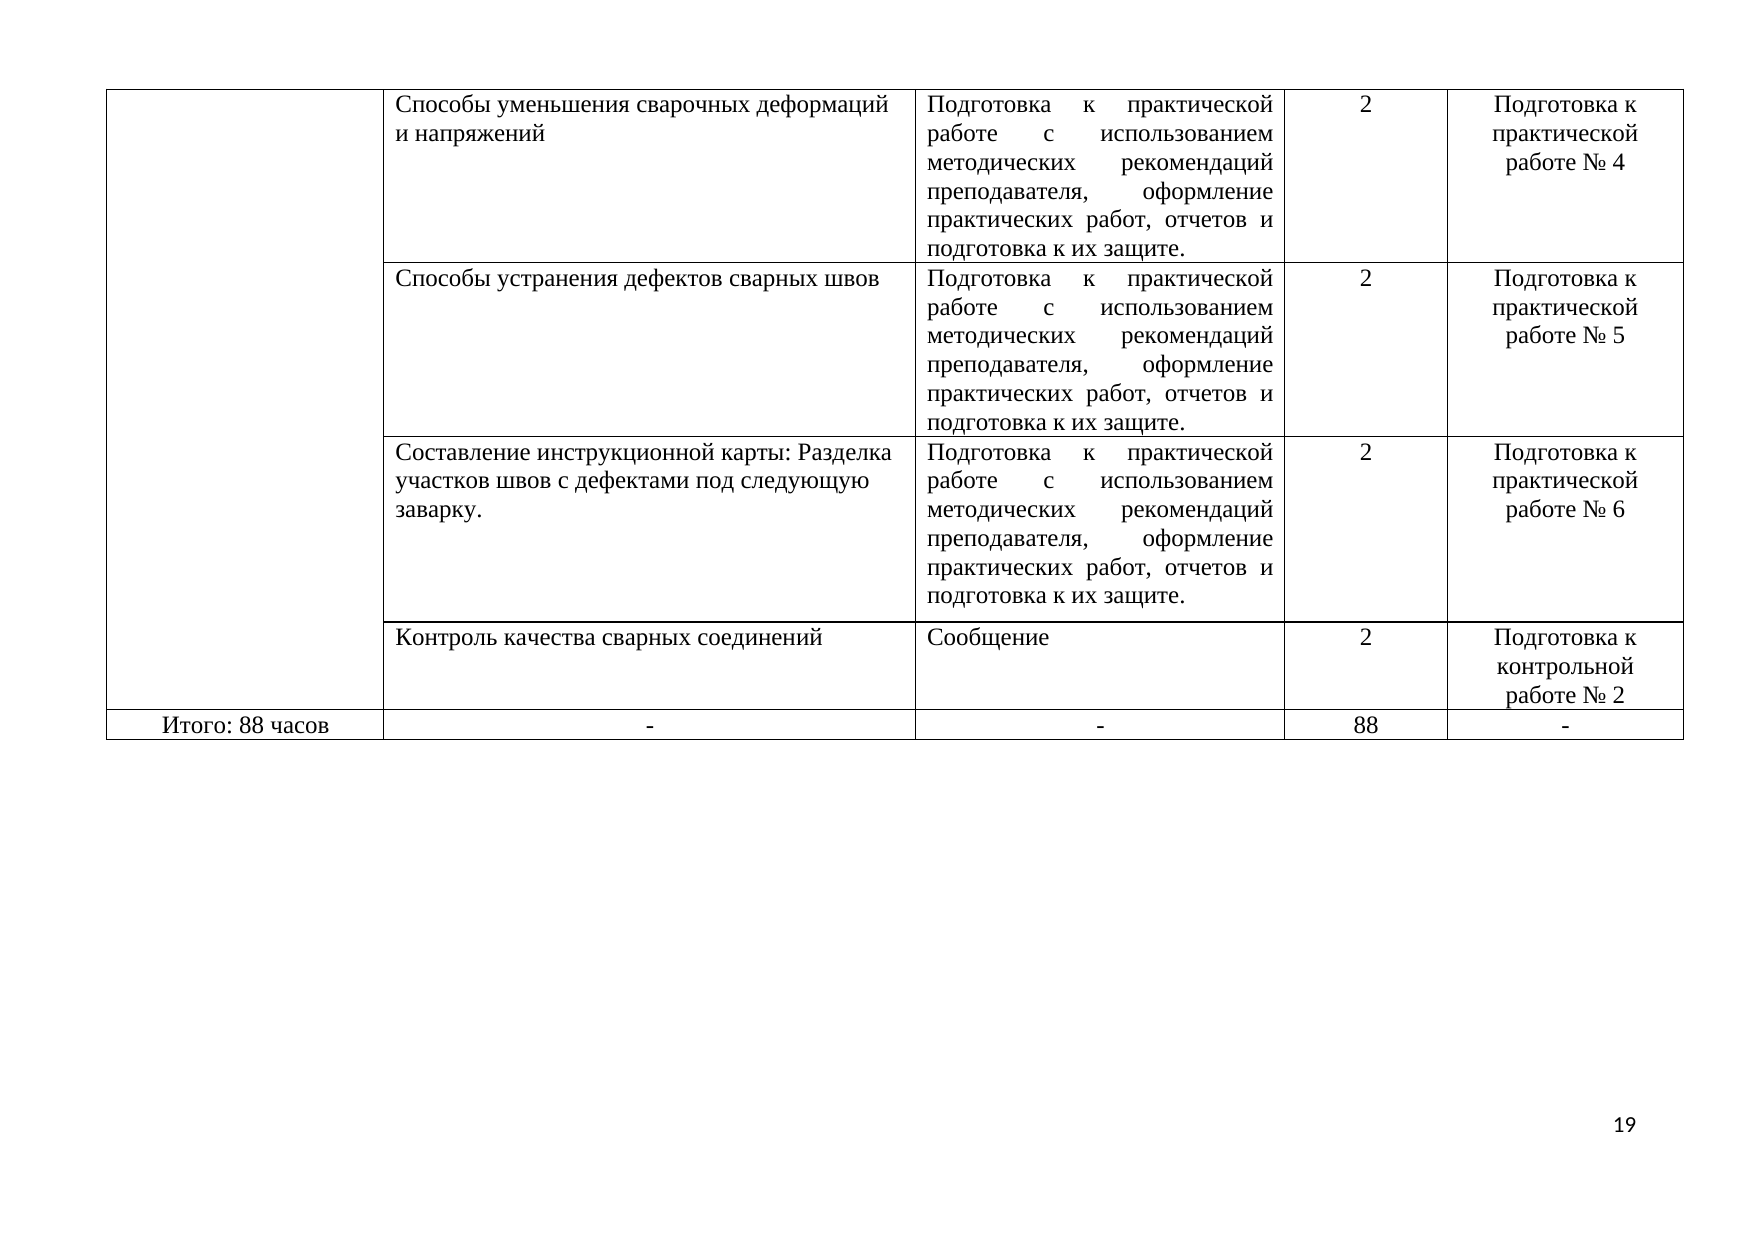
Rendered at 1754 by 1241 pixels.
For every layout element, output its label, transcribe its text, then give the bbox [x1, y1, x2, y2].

table_cell Составление инструкционной карты: Разделка участков швов с дефектами под следующую заварку. [384, 437, 915, 621]
table_cell - [384, 710, 915, 738]
table_cell 2 [1285, 90, 1447, 262]
table_cell 88 [1285, 710, 1447, 738]
table_cell Подготовка к практической работе № 6 [1448, 437, 1683, 621]
table_cell Способы уменьшения сварочных деформаций и напряжений [384, 90, 915, 262]
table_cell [916, 90, 1284, 262]
table_cell 2 [1285, 263, 1447, 436]
table_cell Контроль качества сварных соединений [384, 623, 915, 709]
table_cell Способы устранения дефектов сварных швов [384, 263, 915, 436]
table_cell Подготовка к практической работе № 5 [1448, 263, 1683, 436]
table_cell - [1448, 710, 1683, 738]
table_cell Подготовка к контрольной работе № 2 [1448, 623, 1683, 709]
table_cell 2 [1285, 623, 1447, 709]
table_cell Подготовка к практической работе № 4 [1448, 90, 1683, 262]
table_cell 2 [1285, 437, 1447, 621]
table_cell Сообщение [916, 623, 1284, 709]
table_cell - [916, 710, 1284, 738]
table_cell Итого: 88 часов [107, 710, 383, 738]
